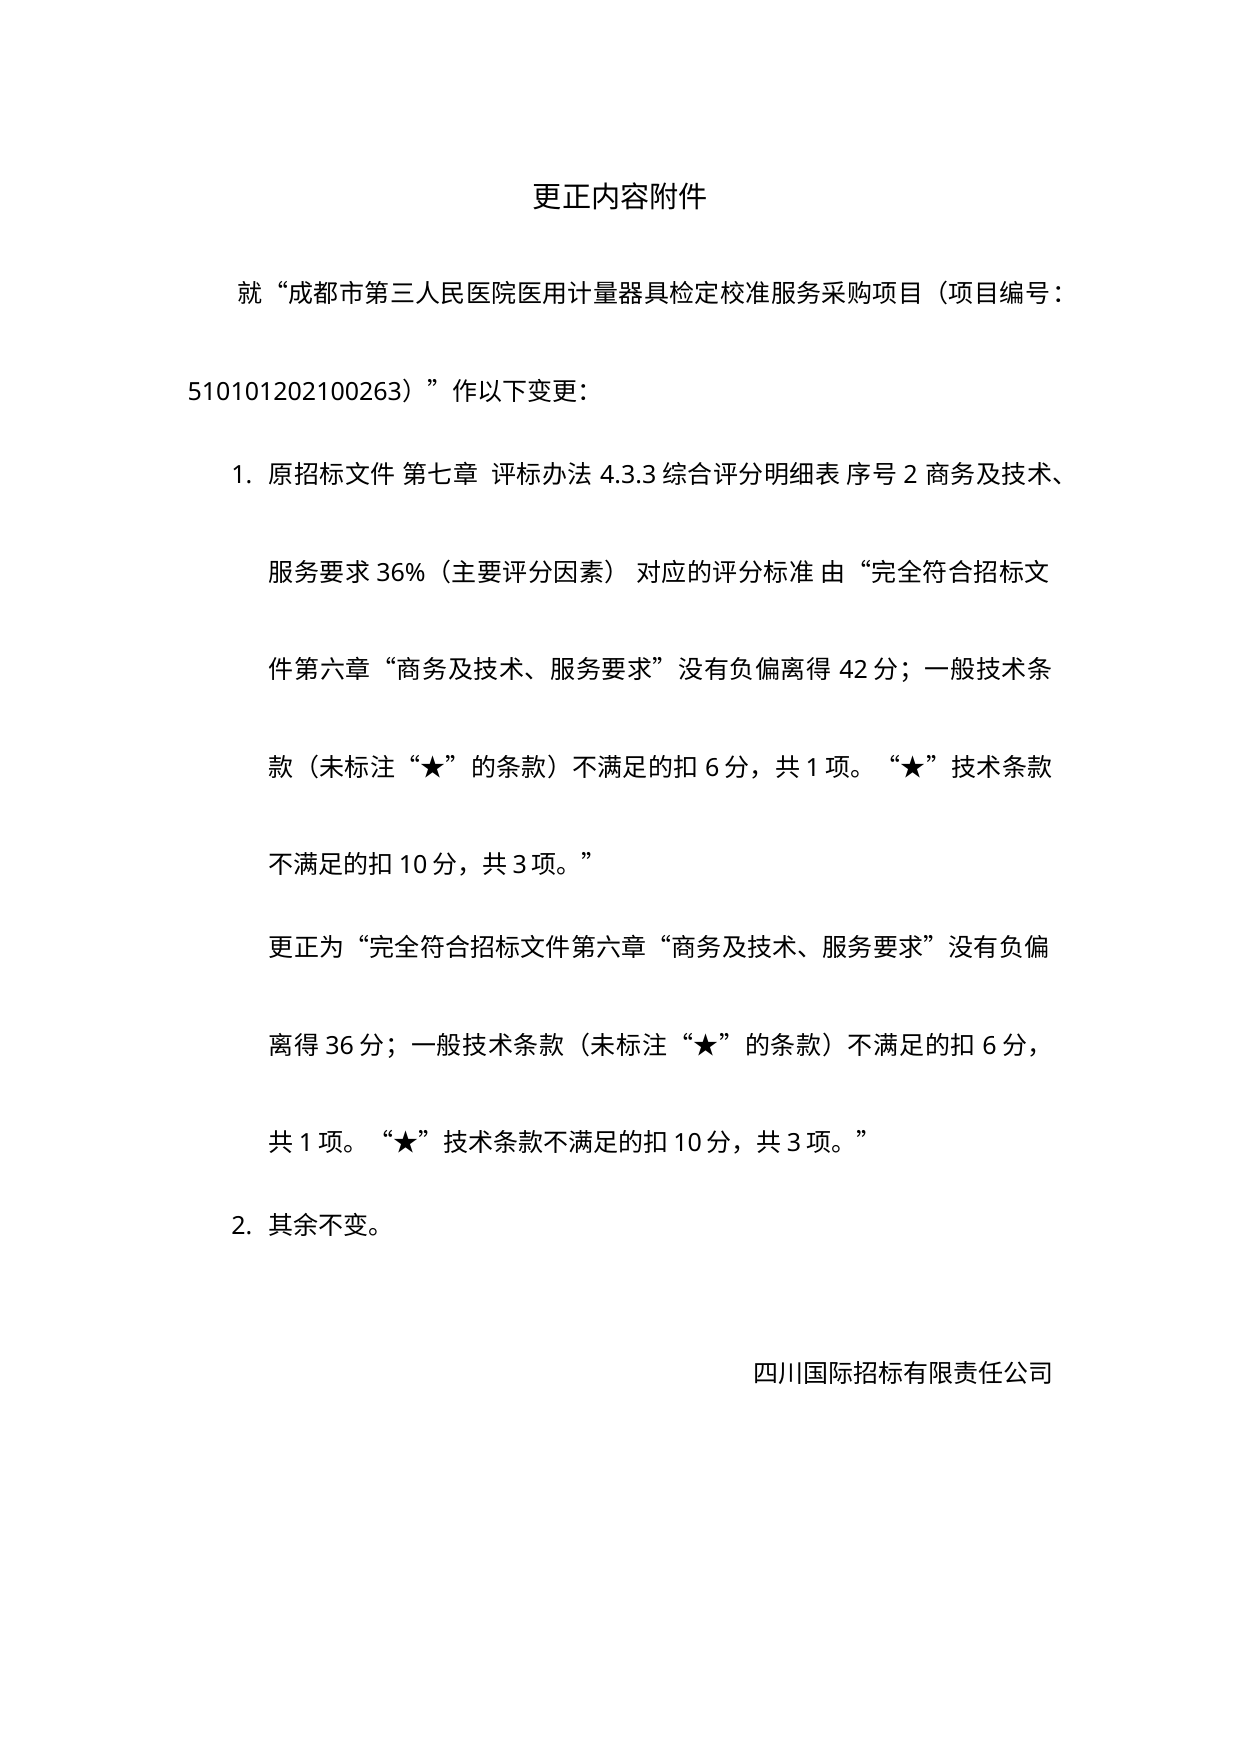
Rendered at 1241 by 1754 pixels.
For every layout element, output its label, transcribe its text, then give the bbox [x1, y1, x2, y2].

list 四川国际招标有限责任公司 [269, 1339, 1053, 1404]
text 就“成都市第三人民医院医用计量器具检定校准服务采购项目（项目编号：510101202100263）”作以下变更： [187, 259, 1053, 422]
list 更正为“完全符合招标文件第六章“商务及技术、服务要求”没有负偏离得36分；一般技术条款（未标注“★”的条款）不满足的扣6分，共1项。“★”技术条款不满足的扣10分，共3项。” [269, 913, 1053, 1173]
list 原招标文件 第七章 评标办法 4.3.3综合评分明细表 序号2 商务及技术、服务要求36%（主要评分因素） 对应的评分标准 由“完全符合招标文件第六章“商务及技术、服务要求”没有负偏离得42分；一般技术条款（未标注“★”的条款）不满足的扣6分，共1项。“★”技术条款不满足的扣10分，共3项。” [231, 440, 1053, 895]
list 其余不变。 [231, 1191, 1053, 1256]
text 更正内容附件 [187, 162, 1053, 227]
